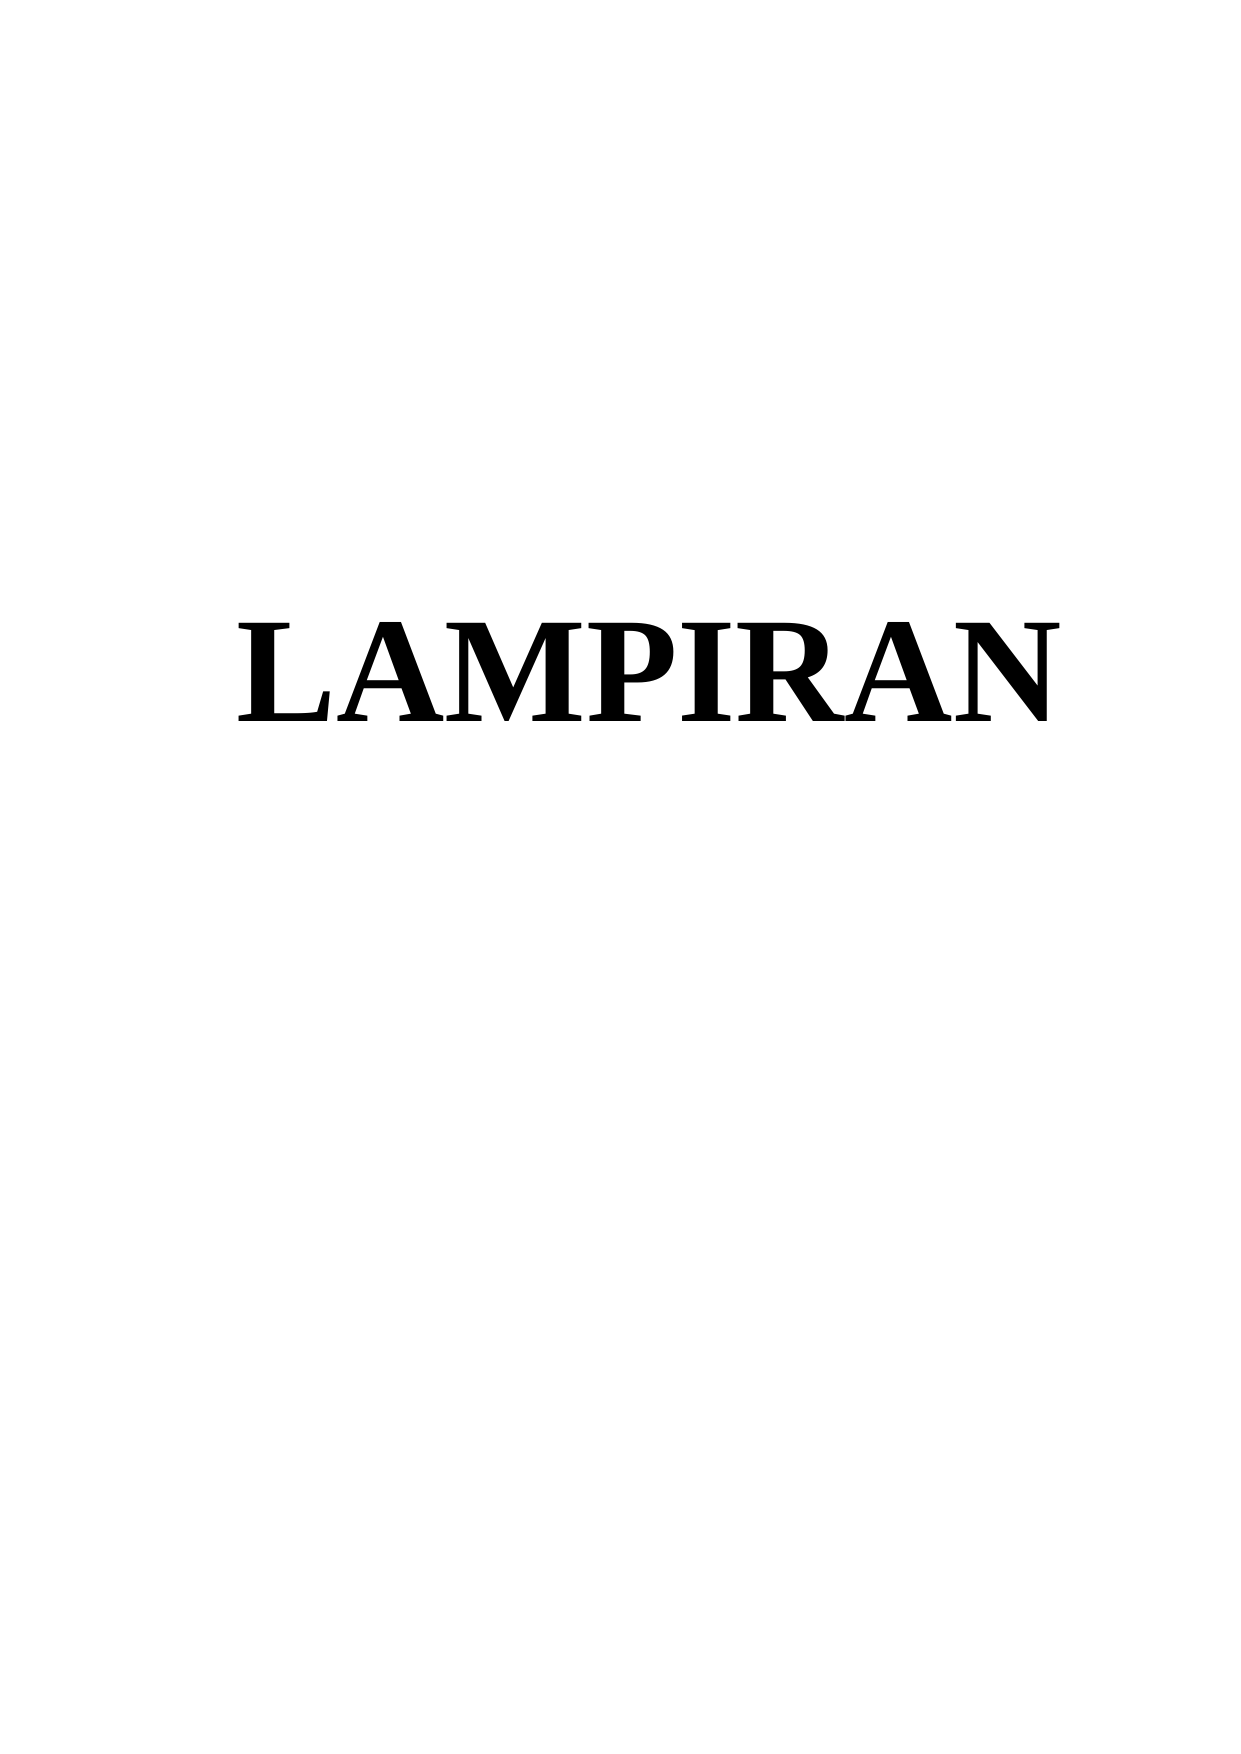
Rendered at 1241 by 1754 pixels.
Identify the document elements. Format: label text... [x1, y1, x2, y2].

subtitle LAMPIRAN [236, 581, 1063, 754]
